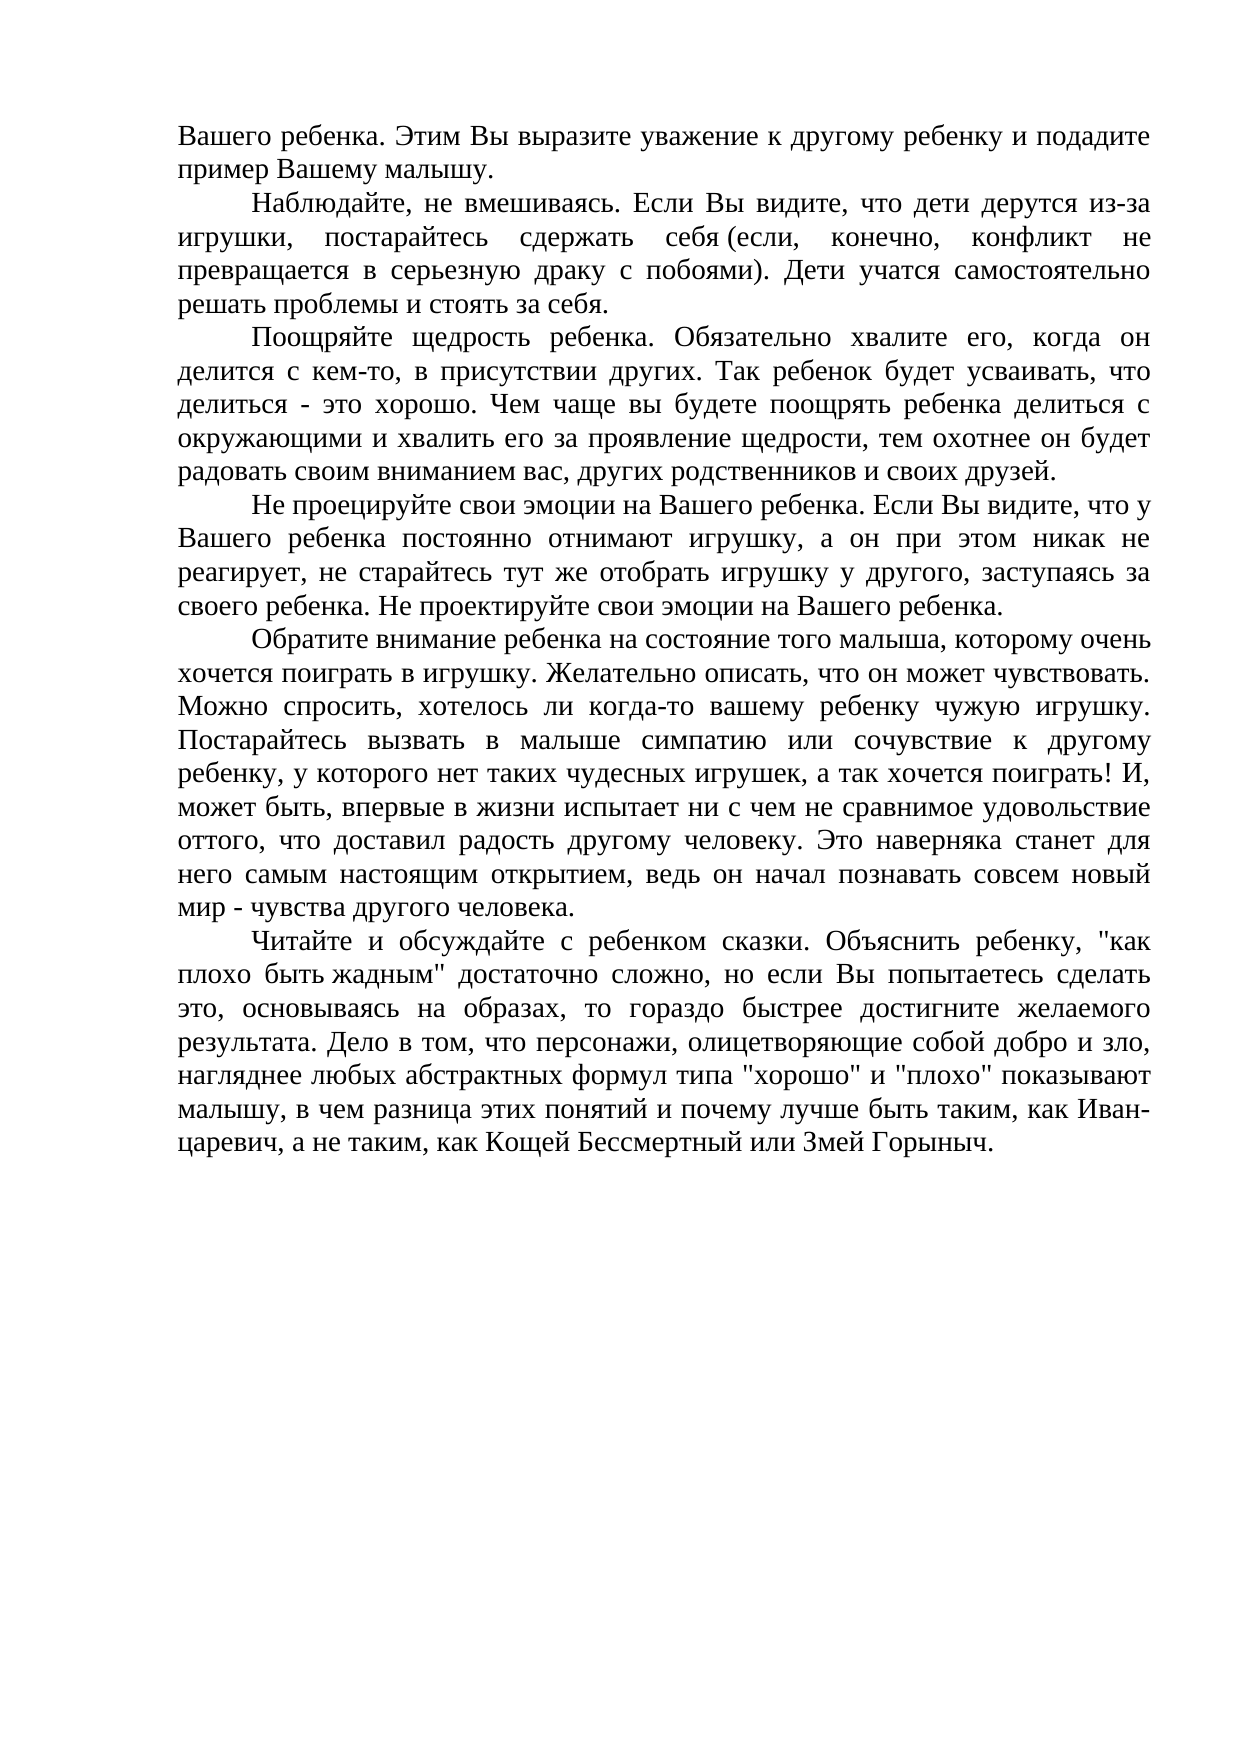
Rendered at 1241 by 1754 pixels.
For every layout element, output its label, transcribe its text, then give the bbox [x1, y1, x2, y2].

text Поощряйте щедрость ребенка. Обязательно хвалите его, когда он делится с кем-то, в присутствии других. Так ребенок будет усваивать, что делиться - это хорошо. Чем чаще вы будете поощрять ребенка делиться с окружающими и хвалить его за проявление щедрости, тем охотнее он будет радовать своим вниманием вас, других родственников и своих друзей. [177, 319, 1152, 487]
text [177, 118, 1152, 185]
text Наблюдайте, не вмешиваясь. Если Вы видите, что дети дерутся из-за игрушки, постарайтесь сдержать себя (если, конечно, конфликт не превращается в серьезную драку с побоями). Дети учатся самостоятельно решать проблемы и стоять за себя. [177, 185, 1152, 319]
text Читайте и обсуждайте с ребенком сказки. Объяснить ребенку, "как плохо быть жадным" достаточно сложно, но если Вы попытаетесь сделать это, основываясь на образах, то гораздо быстрее достигните желаемого результата. Дело в том, что персонажи, олицетворяющие собой добро и зло, нагляднее любых абстрактных формул типа "хорошо" и "плохо" показывают малышу, в чем разница этих понятий и почему лучше быть таким, как Иван-царевич, а не таким, как Кощей Бессмертный или Змей Горыныч. [177, 923, 1152, 1158]
text Не проецируйте свои эмоции на Вашего ребенка. Если Вы видите, что у Вашего ребенка постоянно отнимают игрушку, а он при этом никак не реагирует, не старайтесь тут же отобрать игрушку у другого, заступаясь за своего ребенка. Не проектируйте свои эмоции на Вашего ребенка. [177, 487, 1152, 621]
text Обратите внимание ребенка на состояние того малыша, которому очень хочется поиграть в игрушку. Желательно описать, что он может чувствовать. Можно спросить, хотелось ли когда-то вашему ребенку чужую игрушку. Постарайтесь вызвать в малыше симпатию или сочувствие к другому ребенку, у которого нет таких чудесных игрушек, а так хочется поиграть! И, может быть, впервые в жизни испытает ни с чем не сравнимое удовольствие оттого, что доставил радость другому человеку. Это наверняка станет для него самым настоящим открытием, ведь он начал познавать совсем новый мир - чувства другого человека. [177, 621, 1152, 923]
